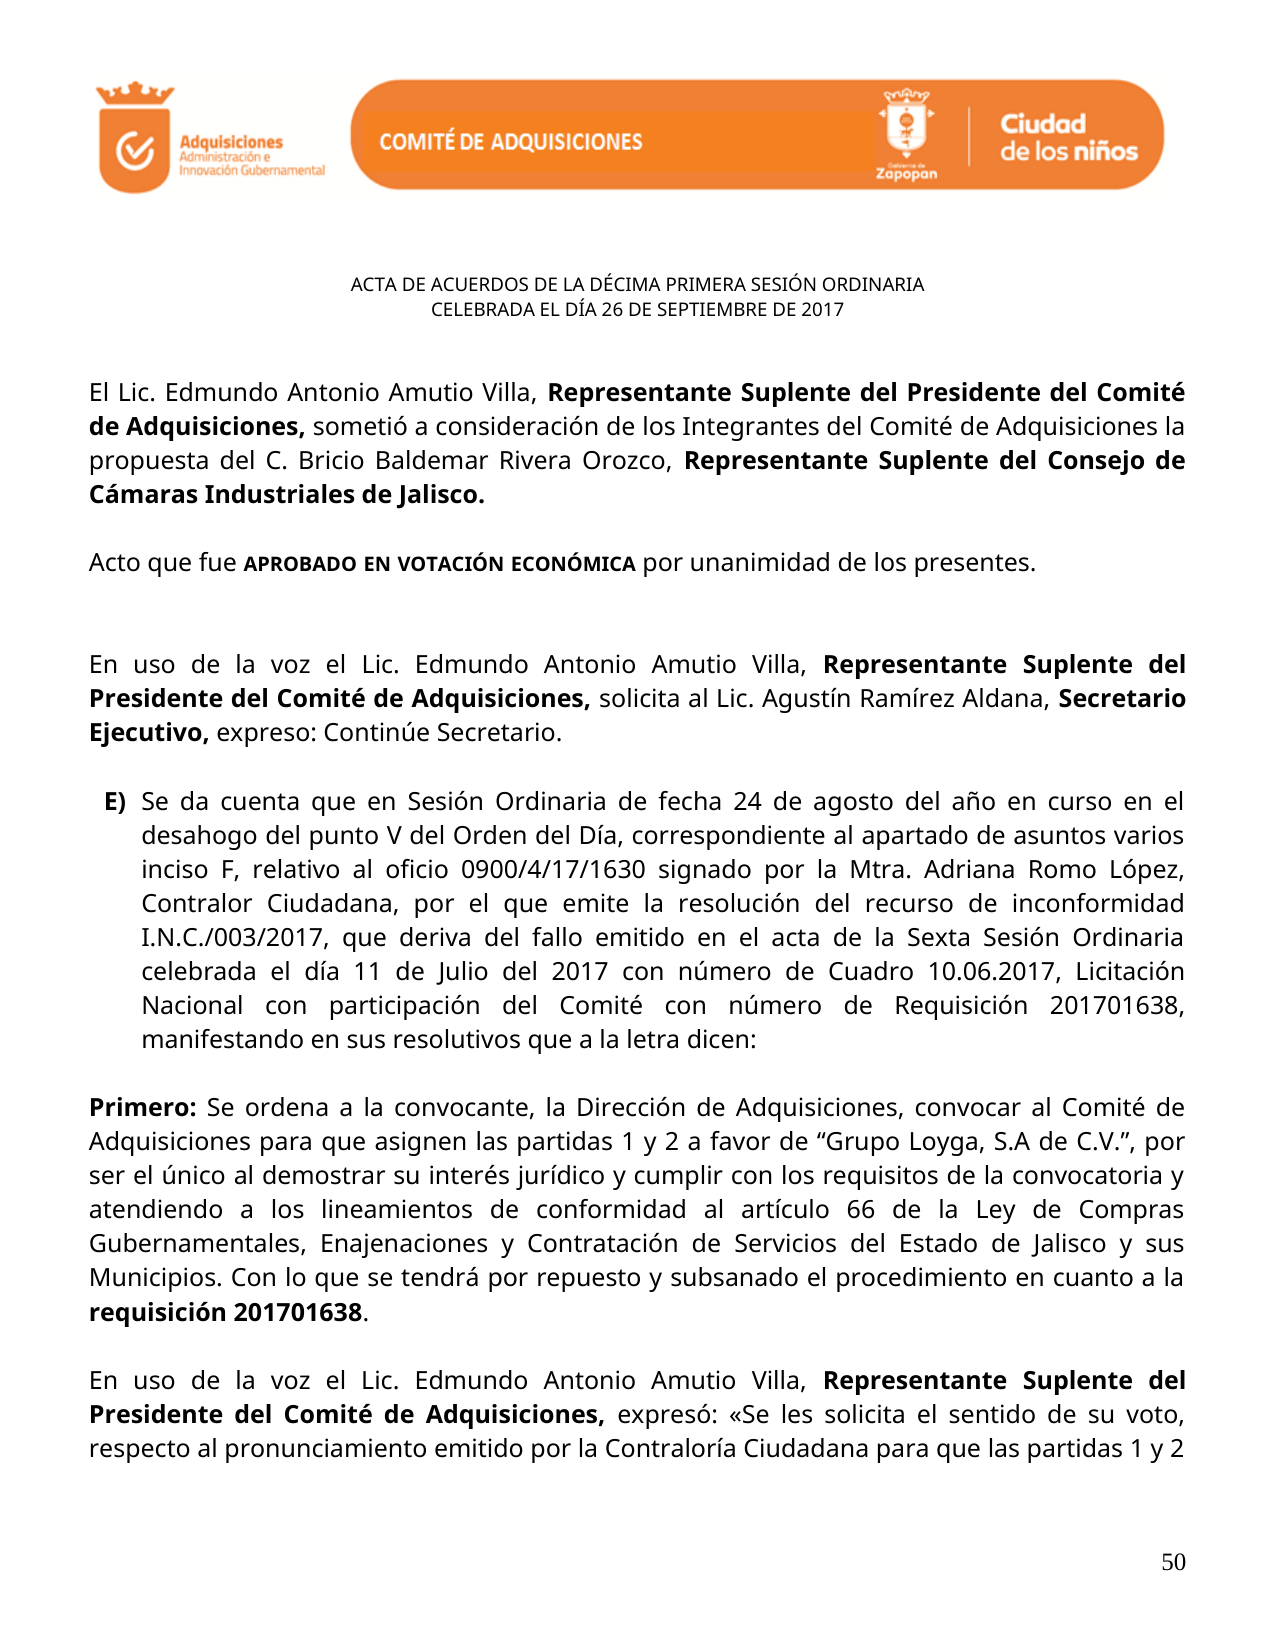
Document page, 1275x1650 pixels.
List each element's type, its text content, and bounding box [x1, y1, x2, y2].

text El Lic. Edmundo Antonio Amutio Villa, Representante Suplente del Presidente del Comité de Adquisiciones, sometió a consideración de los Integrantes del Comité de Adquisiciones la propuesta del C. Bricio Baldemar Rivera Orozco, Representante Suplente del Consejo de Cámaras Industriales de Jalisco. [89, 374, 1186, 511]
picture [88, 73, 1172, 198]
list Se da cuenta que en Sesión Ordinaria de fecha 24 de agosto del año en curso en el desahogo del punto V del Orden del Día, correspondiente al apartado de asuntos varios inciso F, relativo al oficio 0900/4/17/1630 signado por la Mtra. Adriana Romo López, Contralor Ciudadana, por el que emite la resolución del recurso de inconformidad I.N.C./003/2017, que deriva del fallo emitido en el acta de la Sexta Sesión Ordinaria celebrada el día 11 de Julio del 2017 con número de Cuadro 10.06.2017, Licitación Nacional con participación del Comité con número de Requisición 201701638, manifestando en sus resolutivos que a la letra dicen: [103, 783, 1186, 1056]
text Acto que fue aprobado en votación económica por unanimidad de los presentes. [89, 545, 1186, 579]
text En uso de la voz el Lic. Edmundo Antonio Amutio Villa, Representante Suplente del Presidente del Comité de Adquisiciones, solicita al Lic. Agustín Ramírez Aldana, Secretario Ejecutivo, expreso: Continúe Secretario. [89, 647, 1186, 749]
text Primero: Se ordena a la convocante, la Dirección de Adquisiciones, convocar al Comité de Adquisiciones para que asignen las partidas 1 y 2 a favor de “Grupo Loyga, S.A de C.V.”, por ser el único al demostrar su interés jurídico y cumplir con los requisitos de la convocatoria y atendiendo a los lineamientos de conformidad al artículo 66 de la Ley de Compras Gubernamentales, Enajenaciones y Contratación de Servicios del Estado de Jalisco y sus Municipios. Con lo que se tendrá por repuesto y subsanado el procedimiento en cuanto a la requisición 201701638. [89, 1090, 1186, 1328]
